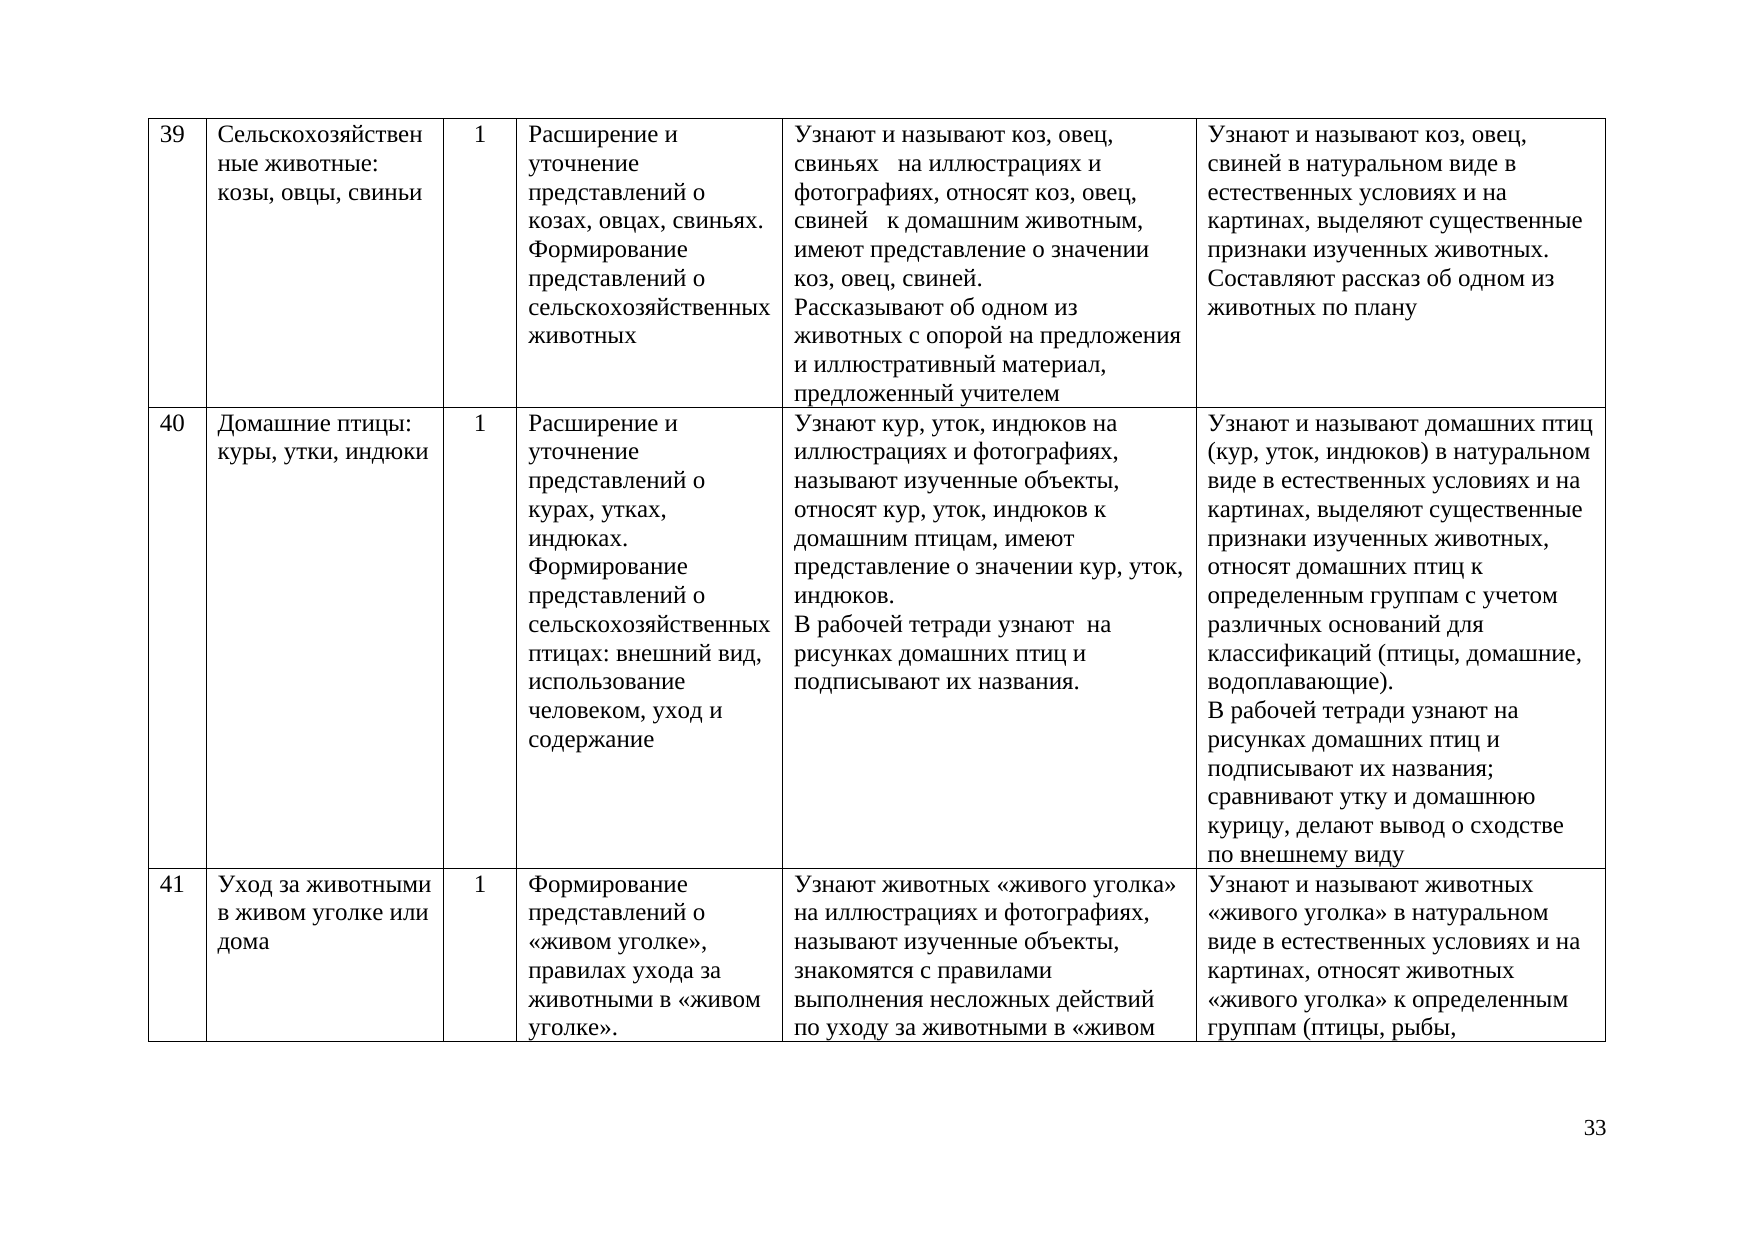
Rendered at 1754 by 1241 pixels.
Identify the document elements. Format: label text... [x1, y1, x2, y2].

table_header Сельскохозяйственные животные: козы, овцы, свиньи [207, 119, 443, 407]
table_header 39 [149, 119, 206, 407]
table_cell Узнают и называют домашних птиц (кур, уток, индюков) в натуральном виде в естественных условиях и на картинах, выделяют существенные признаки изученных животных, относят домашних птиц к определенным группам с учетом различных оснований для классификаций (птицы, домашние, водоплавающие). В рабочей тетради узнают на рисунках домашних птиц и подписывают их названия; сравнивают утку и домашнюю курицу, делают вывод о сходстве по внешнему виду [1197, 408, 1605, 868]
table_cell Узнают кур, уток, индюков на иллюстрациях и фотографиях, называют изученные объекты, относят кур, уток, индюков к домашним птицам, имеют представление о значении кур, уток, индюков. В рабочей тетради узнают на рисунках домашних птиц и подписывают их названия. [783, 408, 1196, 868]
table_cell 1 [444, 408, 516, 868]
table_cell Расширение и уточнение представлений о курах, утках, индюках. Формирование представлений о сельскохозяйственных птицах: внешний вид, использование человеком, уход и содержание [517, 408, 782, 868]
table_header Узнают и называют коз, овец, свиней в натуральном виде в естественных условиях и на картинах, выделяют существенные признаки изученных животных. Составляют рассказ об одном из животных по плану [1197, 119, 1605, 407]
table_header 1 [444, 119, 516, 407]
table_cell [207, 869, 443, 1041]
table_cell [783, 869, 1196, 1041]
table_cell 1 [444, 869, 516, 1041]
table_cell 41 [149, 869, 206, 1041]
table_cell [1197, 869, 1605, 1041]
table_header Расширение и уточнение представлений о козах, овцах, свиньях. Формирование представлений о сельскохозяйственных животных [517, 119, 782, 407]
table_header Узнают и называют коз, овец, свиньях на иллюстрациях и фотографиях, относят коз, овец, свиней к домашним животным, имеют представление о значении коз, овец, свиней. Рассказывают об одном из животных с опорой на предложения и иллюстративный материал, предложенный учителем [783, 119, 1196, 407]
table_cell Домашние птицы: куры, утки, индюки [207, 408, 443, 868]
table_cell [517, 869, 782, 1041]
table_cell 40 [149, 408, 206, 868]
